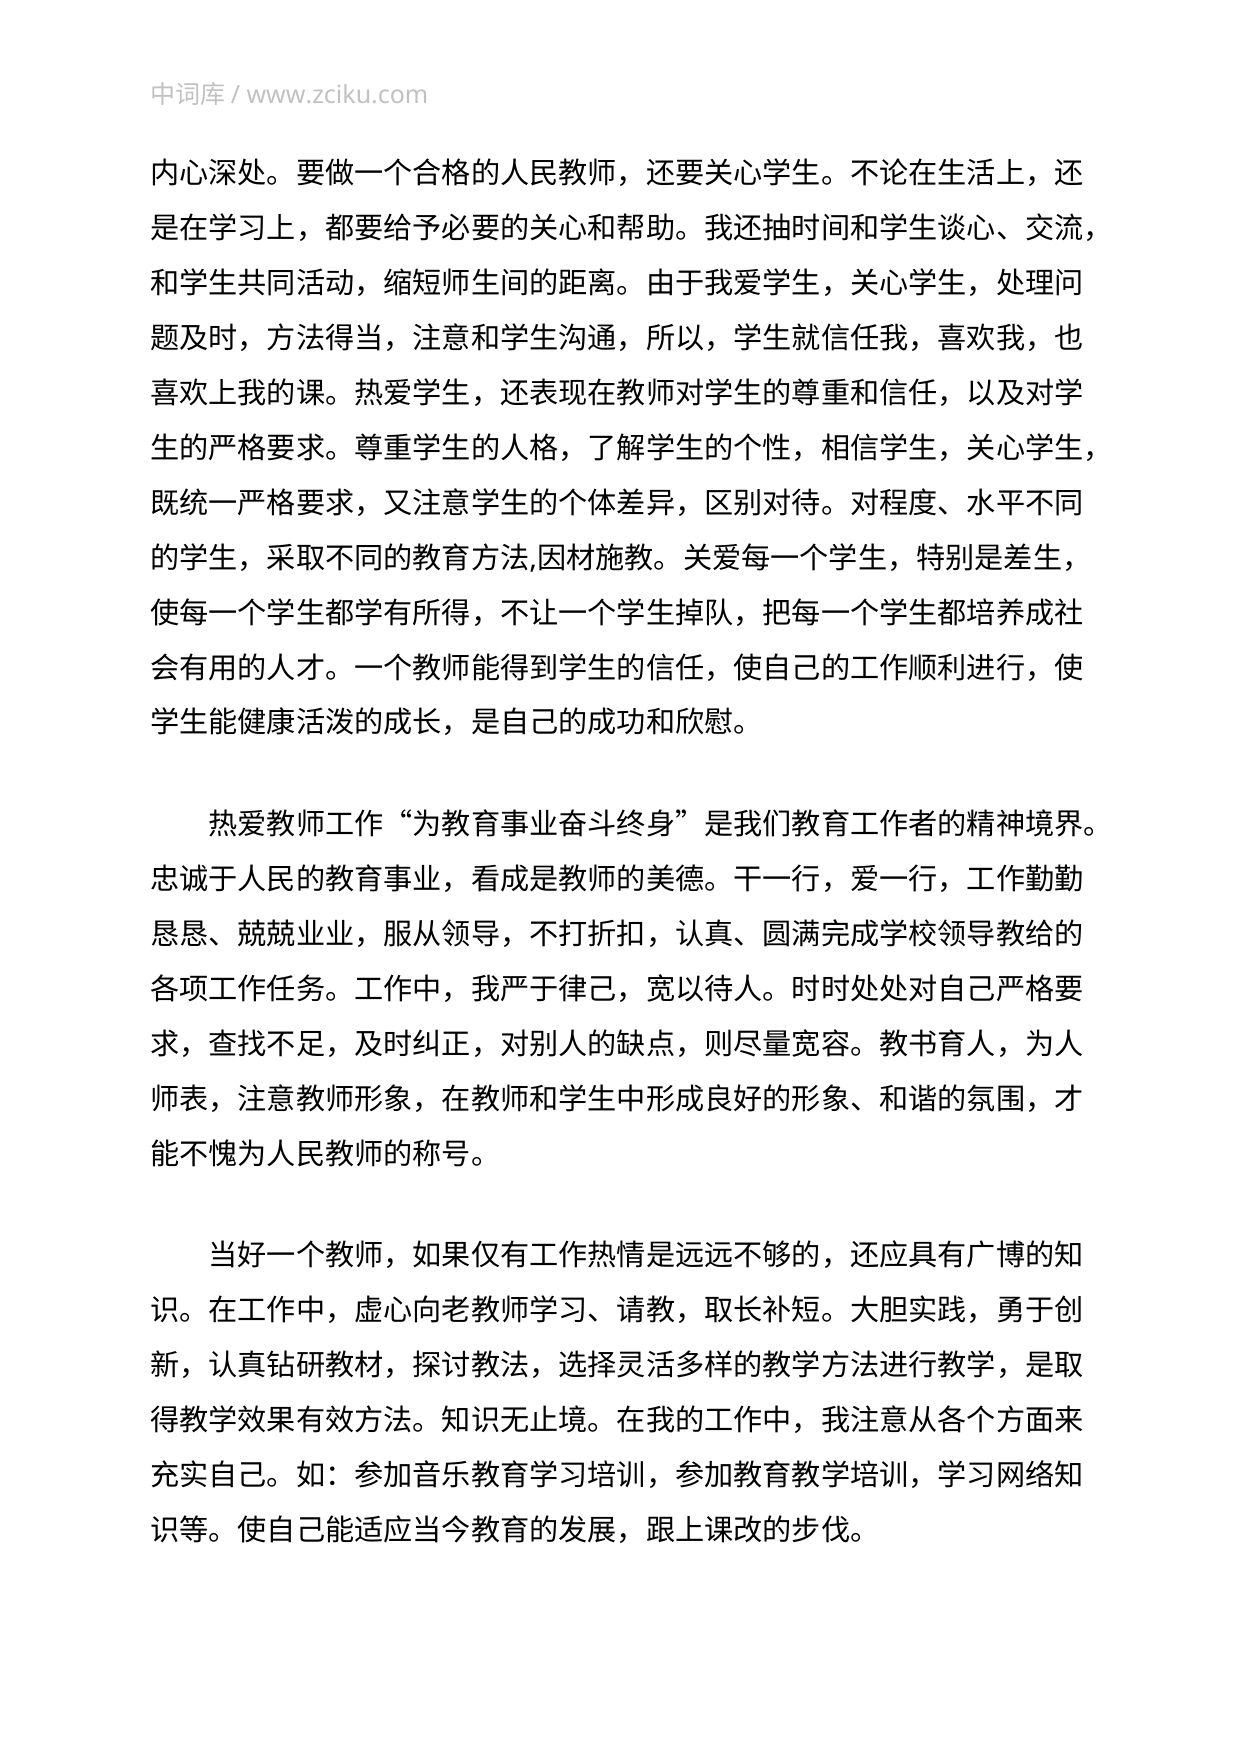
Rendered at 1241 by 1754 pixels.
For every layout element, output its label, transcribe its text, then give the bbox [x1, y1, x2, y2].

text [150, 150, 1090, 741]
text 热爱教师工作“为教育事业奋斗终身”是我们教育工作者的精神境界。忠诚于人民的教育事业，看成是教师的美德。干一行，爱一行，工作勤勤恳恳、兢兢业业，服从领导，不打折扣，认真、圆满完成学校领导教给的各项工作任务。工作中，我严于律己，宽以待人。时时处处对自己严格要求，查找不足，及时纠正，对别人的缺点，则尽量宽容。教书育人，为人师表，注意教师形象，在教师和学生中形成良好的形象、和谐的氛围，才能不愧为人民教师的称号。 [150, 801, 1090, 1172]
text 当好一个教师，如果仅有工作热情是远远不够的，还应具有广博的知识。在工作中，虚心向老教师学习、请教，取长补短。大胆实践，勇于创新，认真钻研教材，探讨教法，选择灵活多样的教学方法进行教学，是取得教学效果有效方法。知识无止境。在我的工作中，我注意从各个方面来充实自己。如：参加音乐教育学习培训，参加教育教学培训，学习网络知识等。使自己能适应当今教育的发展，跟上课改的步伐。 [150, 1232, 1090, 1549]
